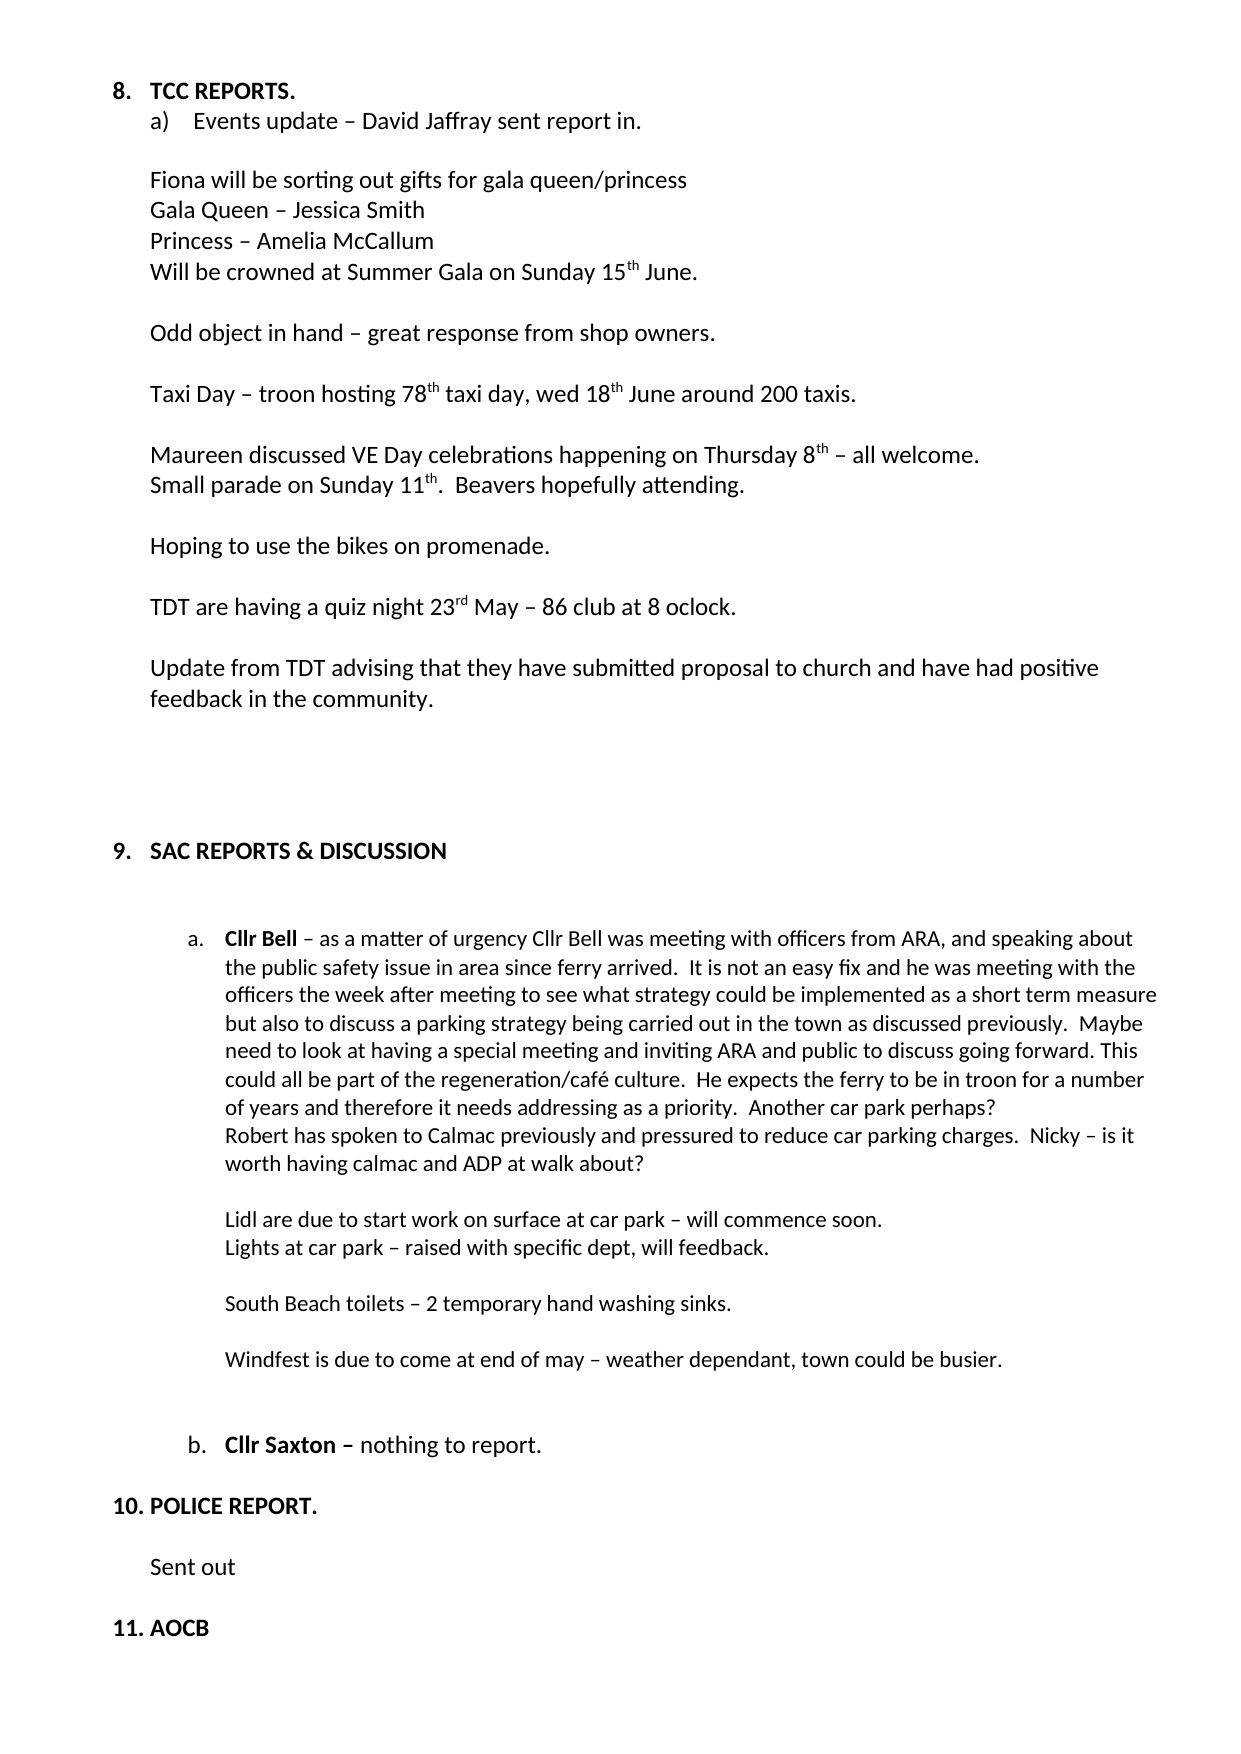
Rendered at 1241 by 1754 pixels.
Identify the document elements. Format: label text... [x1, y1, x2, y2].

list Windfest is due to come at end of may – weather dependant, town could be busier. [225, 1345, 1165, 1373]
list Events update – David Jaffray sent report in. [150, 106, 1165, 136]
list AOCB [112, 1612, 1165, 1643]
list SAC REPORTS & DISCUSSION [112, 836, 1165, 866]
text Princess – Amelia McCallum [150, 225, 1165, 256]
list Lights at car park – raised with specific dept, will feedback. [225, 1233, 1165, 1261]
text Maureen discussed VE Day celebrations happening on Thursday 8th – all welcome. [150, 439, 1165, 469]
text Will be crowned at Summer Gala on Sunday 15th June. [150, 256, 1165, 286]
list TCC REPORTS. [112, 75, 1165, 106]
list Robert has spoken to Calmac previously and pressured to reduce car parking charges. Nicky – is it worth having calmac and ADP at walk about? [225, 1121, 1165, 1177]
text Hoping to use the bikes on promenade. [150, 530, 1165, 561]
text Small parade on Sunday 11th. Beavers hopefully attending. [150, 469, 1165, 500]
text Taxi Day – troon hosting 78th taxi day, wed 18th June around 200 taxis. [150, 378, 1165, 408]
text Gala Queen – Jessica Smith [150, 194, 1165, 225]
list Cllr Bell – as a matter of urgency Cllr Bell was meeting with officers from ARA, and speaking about the public safety issue in area since ferry arrived. It is not an easy fix and he was meeting with the officers the week after meeting to see what strategy could be implemented as a short term measure but also to discuss a parking strategy being carried out in the town as discussed previously. Maybe need to look at having a special meeting and inviting ARA and public to discuss going forward. This could all be part of the regeneration/café culture. He expects the ferry to be in troon for a number of years and therefore it needs addressing as a priority. Another car park perhaps? [187, 924, 1165, 1121]
list Cllr Saxton – nothing to report. [187, 1429, 1165, 1459]
text Fiona will be sorting out gifts for gala queen/princess [150, 164, 1165, 194]
list POLICE REPORT. [112, 1490, 1165, 1521]
text TDT are having a quiz night 23rd May – 86 club at 8 oclock. [150, 591, 1165, 622]
text Update from TDT advising that they have submitted proposal to church and have had positive feedback in the community. [150, 652, 1165, 713]
text Sent out [150, 1551, 1165, 1582]
text Odd object in hand – great response from shop owners. [150, 286, 1165, 347]
list Lidl are due to start work on surface at car park – will commence soon. [225, 1205, 1165, 1233]
list South Beach toilets – 2 temporary hand washing sinks. [225, 1289, 1165, 1345]
